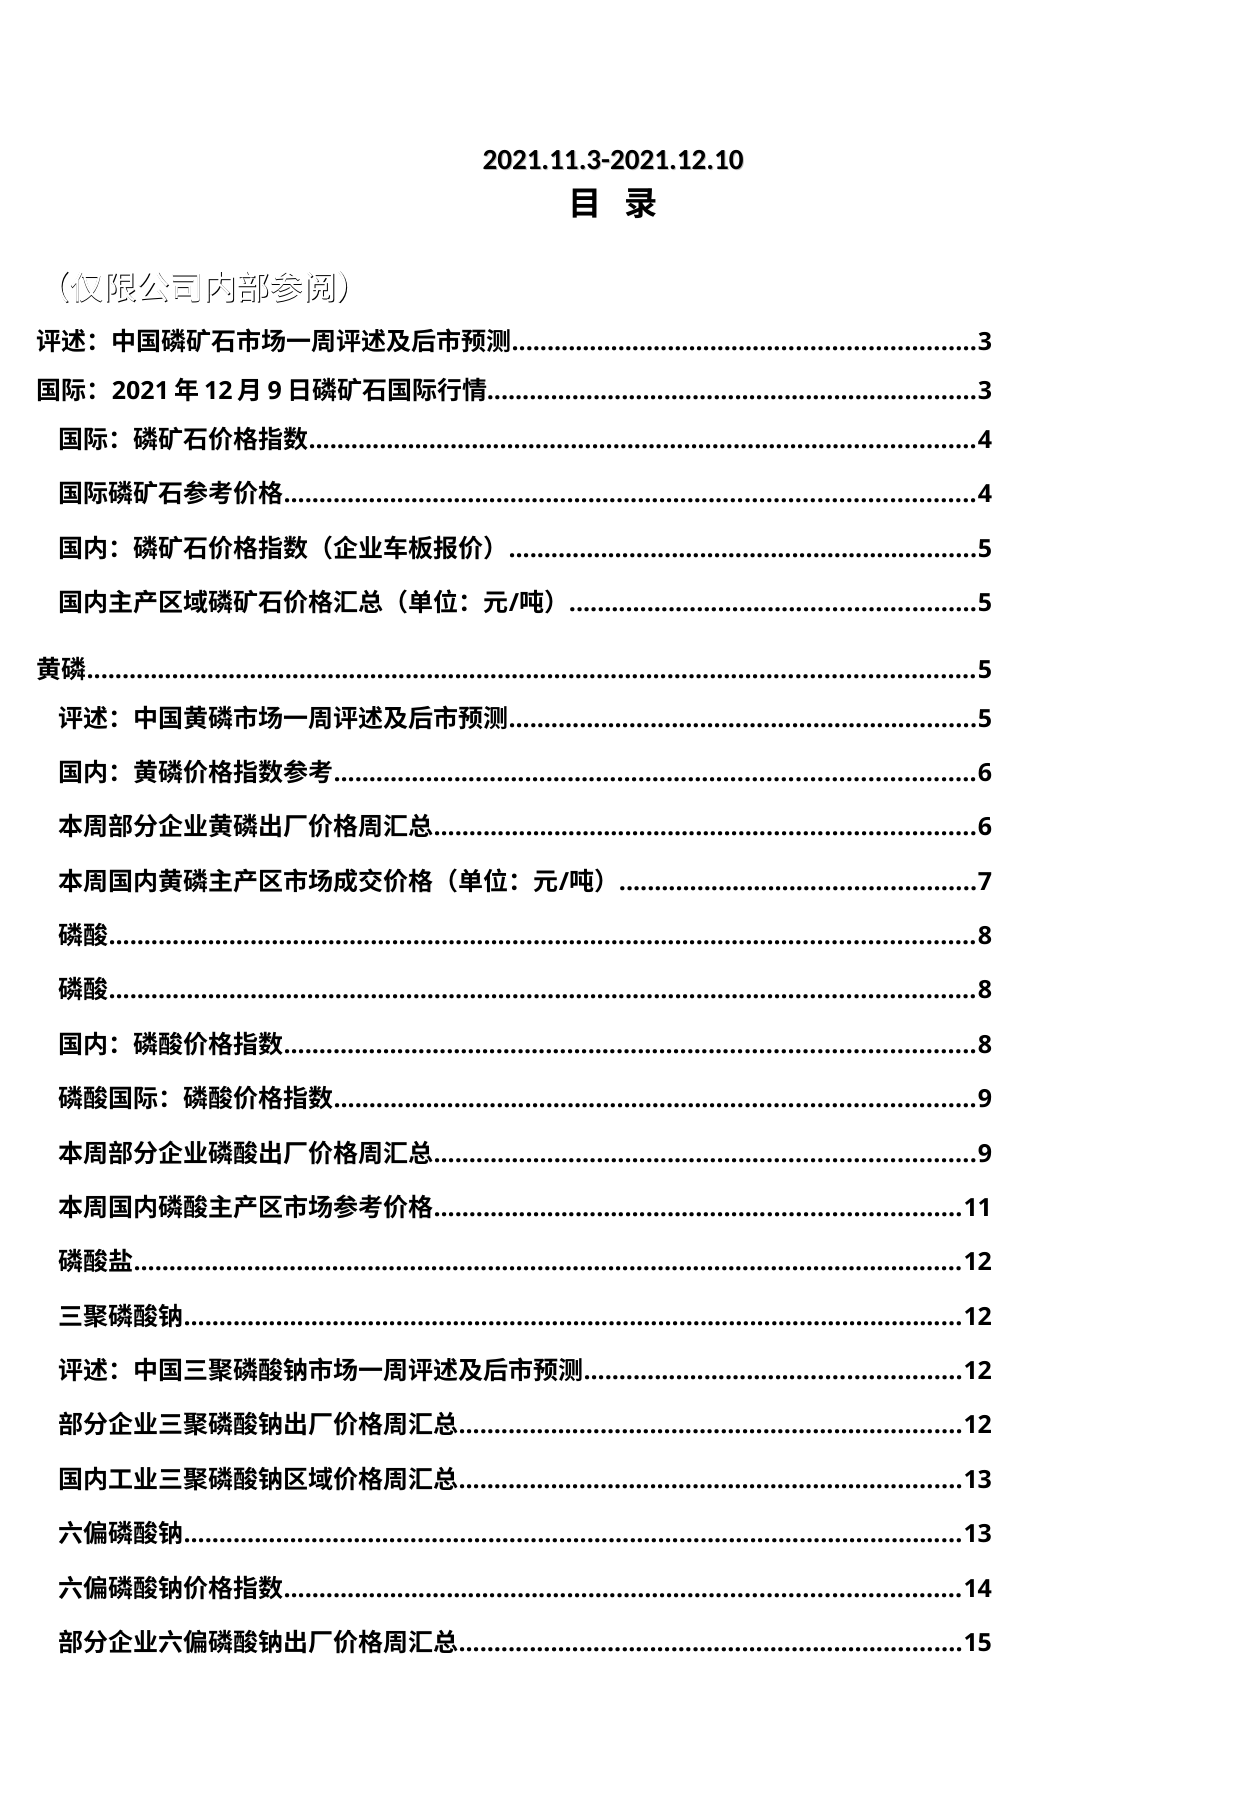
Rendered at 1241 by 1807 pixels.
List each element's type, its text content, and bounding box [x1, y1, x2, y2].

text 部分企业六偏磷酸钠出厂价格周汇总 15 [58, 1622, 1190, 1659]
text 本周部分企业黄磷出厂价格周汇总 6 [58, 807, 1190, 843]
text 国内主产区域磷矿石价格汇总（单位：元/吨） 5 [58, 582, 1190, 619]
text 国际磷矿石参考价格 4 [58, 474, 1190, 510]
text 六偏磷酸钠 13 [58, 1514, 1190, 1550]
text 磷酸国际：磷酸价格指数 9 [58, 1079, 1190, 1115]
text 磷酸盐 12 [58, 1242, 1190, 1278]
text 评述：中国三聚磷酸钠市场一周评述及后市预测 12 [58, 1351, 1190, 1387]
text 国内：磷矿石价格指数（企业车板报价） 5 [58, 528, 1190, 564]
text 国内：黄磷价格指数参考 6 [58, 752, 1190, 789]
text 国际：磷矿石价格指数 4 [58, 419, 1190, 456]
text 本周国内磷酸主产区市场参考价格 11 [58, 1187, 1190, 1224]
text 磷酸 8 [58, 970, 1190, 1006]
text 黄磷 5 [37, 649, 1190, 686]
text 三聚磷酸钠 12 [58, 1296, 1190, 1332]
text 六偏磷酸钠价格指数 14 [58, 1568, 1190, 1604]
text 部分企业三聚磷酸钠出厂价格周汇总 12 [58, 1405, 1190, 1441]
text 评述：中国黄磷市场一周评述及后市预测 5 [58, 698, 1190, 734]
text 国内：磷酸价格指数 8 [58, 1024, 1190, 1061]
text 国际：2021年12月9日磷矿石国际行情 3 [37, 371, 1190, 407]
text 本周部分企业磷酸出厂价格周汇总 9 [58, 1133, 1190, 1169]
text 本周国内黄磷主产区市场成交价格（单位：元/吨） 7 [58, 861, 1190, 897]
text 目 录 [37, 176, 1190, 224]
text 2021.11.3-2021.12.10 [37, 141, 1190, 176]
text 评述：中国磷矿石市场一周评述及后市预测 3 [37, 322, 1190, 358]
text 磷酸 8 [58, 916, 1190, 952]
text （仅限公司内部参阅） [37, 261, 1190, 309]
text 国内工业三聚磷酸钠区域价格周汇总 13 [58, 1459, 1190, 1496]
